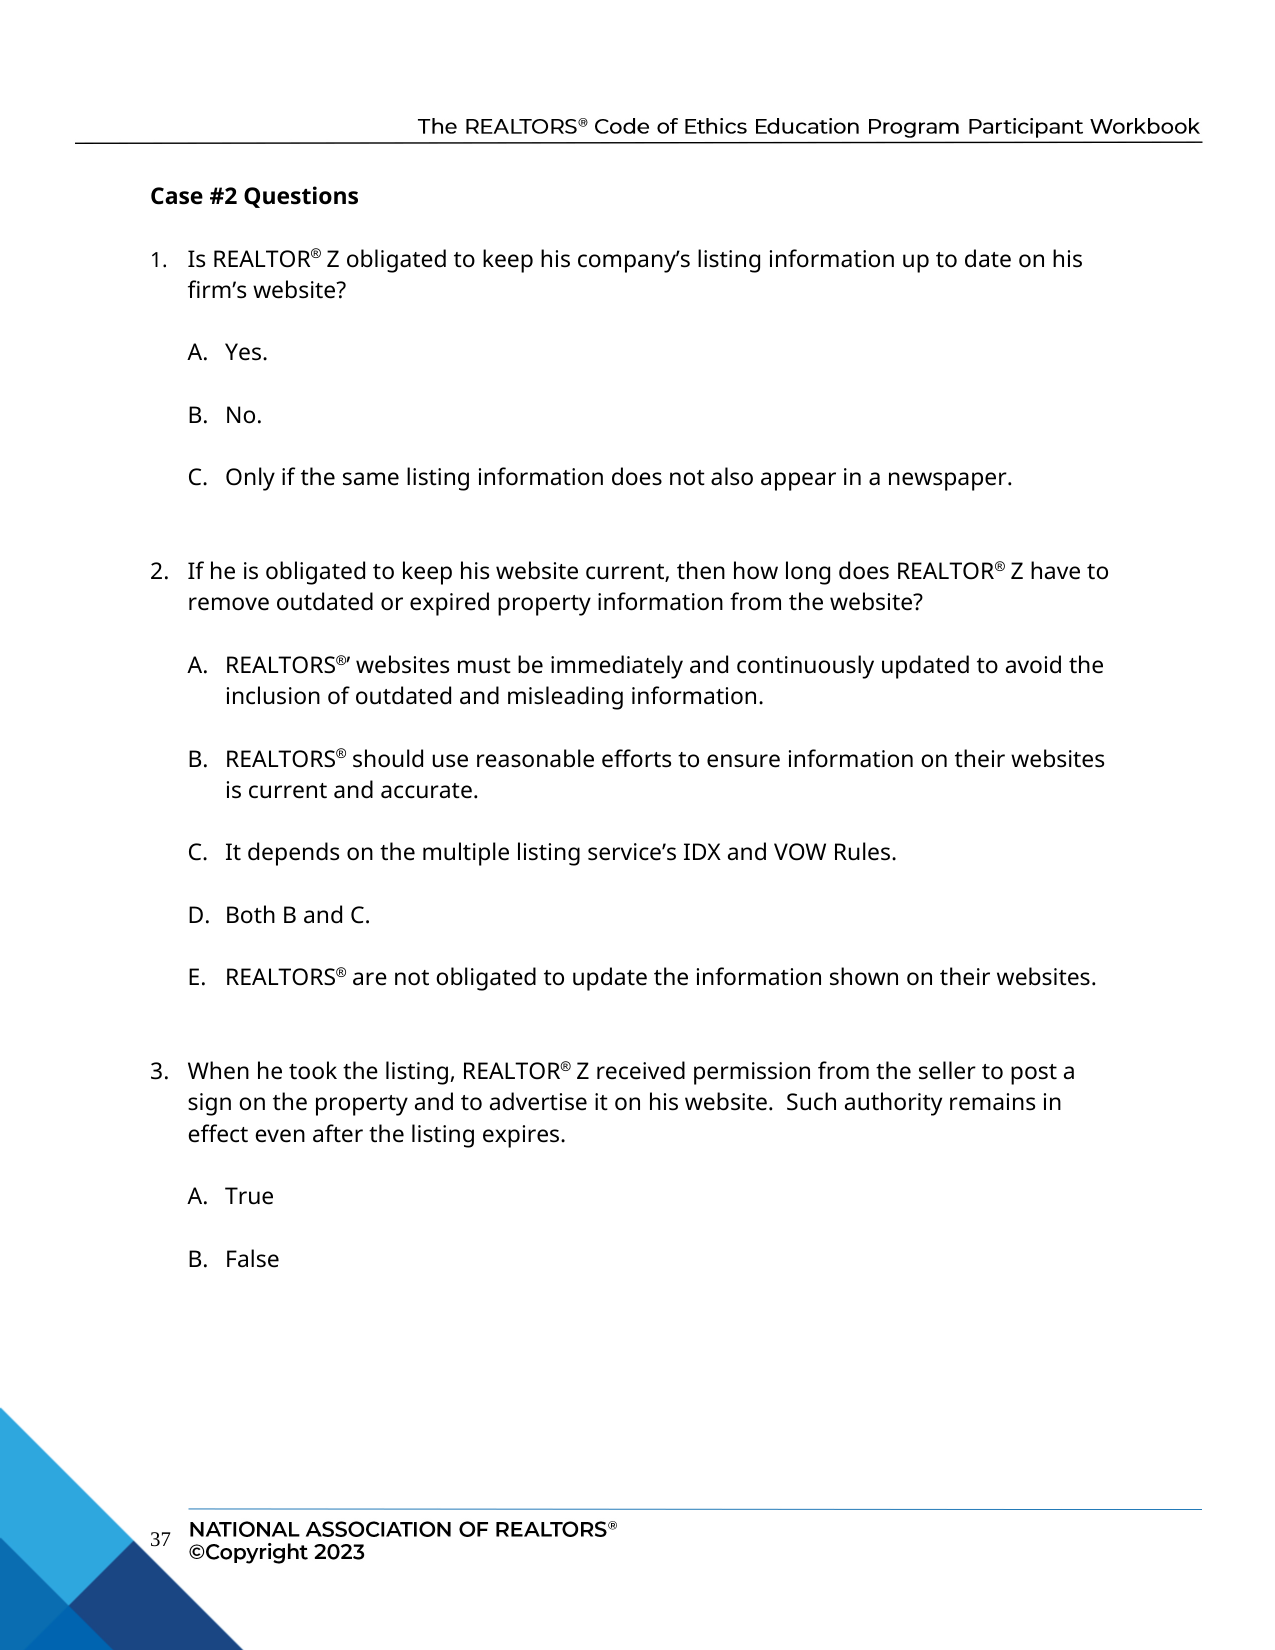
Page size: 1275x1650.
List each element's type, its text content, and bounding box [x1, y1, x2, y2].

list REALTORS should use reasonable efforts to ensure information on their websites is current and accurate. [187, 742, 1125, 805]
list REALTORS’ websites must be immediately and continuously updated to avoid the inclusion of outdated and misleading information. [187, 649, 1125, 711]
text Case #2 Questions [150, 180, 1125, 211]
list Yes. [187, 336, 1125, 367]
picture [0, 0, 1275, 1650]
list Only if the same listing information does not also appear in a newspaper. [187, 461, 1125, 492]
list It depends on the multiple listing service’s IDX and VOW Rules. [187, 836, 1125, 867]
list No. [187, 399, 1125, 430]
list Both B and C. [187, 899, 1125, 930]
text 2. If he is obligated to keep his website current, then how long does REALTOR Z have to remove outdated or expired property information from the website? [150, 555, 1125, 617]
list Is REALTOR Z obligated to keep his company’s listing information up to date on his firm’s website? [150, 242, 1125, 305]
list REALTORS are not obligated to update the information shown on their websites. [187, 961, 1125, 992]
text 3. When he took the listing, REALTOR Z received permission from the seller to post a sign on the property and to advertise it on his website. Such authority remains in effect even after the listing expires. [150, 1055, 1125, 1149]
list False [187, 1242, 1125, 1274]
list True [187, 1180, 1125, 1211]
